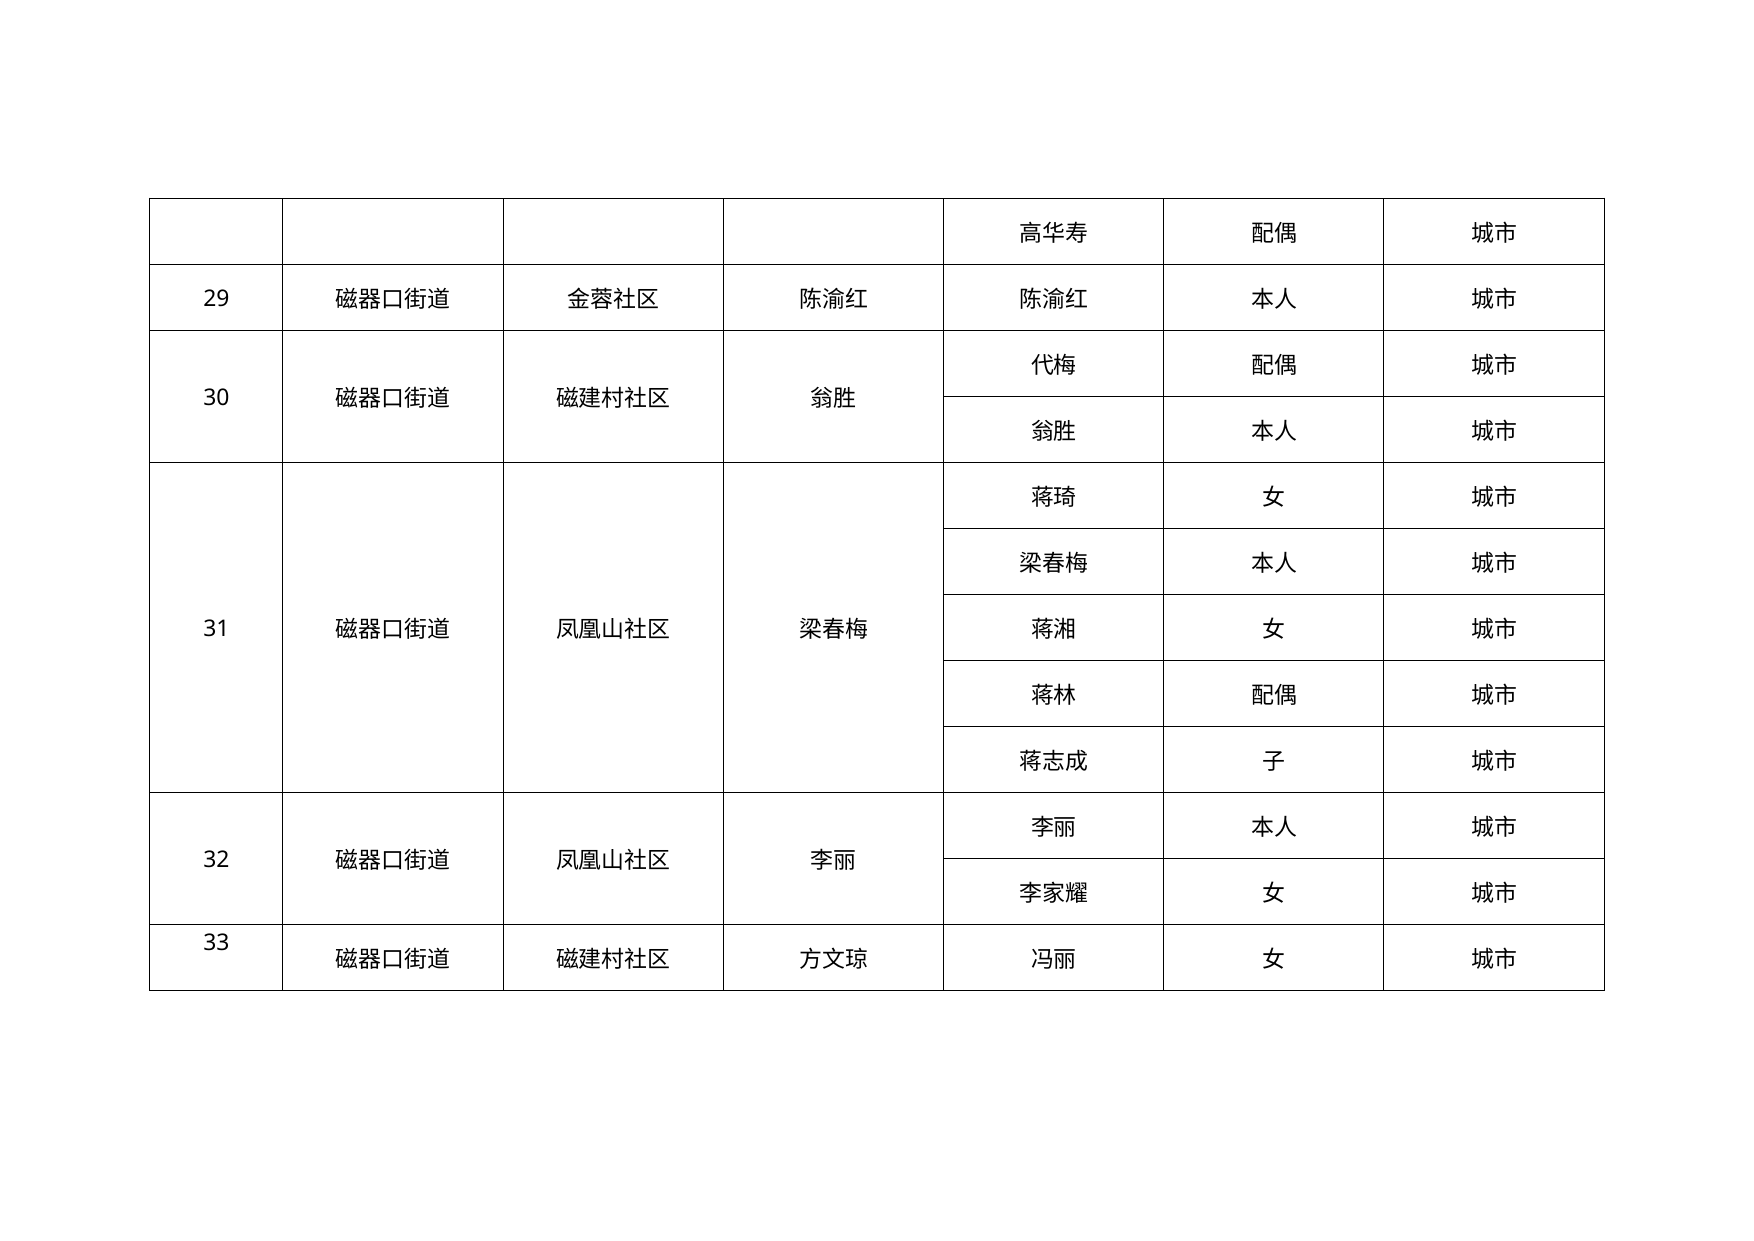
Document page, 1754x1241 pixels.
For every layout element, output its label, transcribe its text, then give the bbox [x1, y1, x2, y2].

table_cell 配偶 [1164, 661, 1383, 726]
table_cell 女 [1164, 925, 1383, 990]
table_cell 梁春梅 [724, 463, 943, 792]
table_cell 磁建村社区 [504, 925, 723, 990]
table_cell 城市 [1384, 397, 1604, 462]
table_cell 蒋琦 [944, 463, 1163, 528]
table_cell 李丽 [944, 793, 1163, 858]
table_cell 陈渝红 [724, 265, 943, 330]
table_cell 梁春梅 [944, 529, 1163, 594]
table_cell 蒋志成 [944, 727, 1163, 792]
table_cell 33 [150, 925, 282, 990]
table_cell 城市 [1384, 463, 1604, 528]
table_cell 本人 [1164, 793, 1383, 858]
table_cell 城市 [1384, 331, 1604, 396]
table_cell 高华寿 [944, 199, 1163, 264]
table_cell 城市 [1384, 727, 1604, 792]
table_cell 冯丽 [944, 925, 1163, 990]
table_cell 翁胜 [944, 397, 1163, 462]
table_cell 29 [150, 265, 282, 330]
table_cell 金蓉社区 [504, 265, 723, 330]
table_cell 城市 [1384, 859, 1604, 924]
table_cell 城市 [1384, 925, 1604, 990]
table_cell 磁器口街道 [283, 331, 503, 462]
table_cell 磁器口街道 [283, 463, 503, 792]
table_cell 城市 [1384, 595, 1604, 660]
table_cell 李丽 [724, 793, 943, 924]
table_cell 城市 [1384, 661, 1604, 726]
table_cell 城市 [1384, 529, 1604, 594]
table_cell 本人 [1164, 529, 1383, 594]
table_cell 女 [1164, 595, 1383, 660]
table_cell 磁器口街道 [283, 793, 503, 924]
table_cell 本人 [1164, 265, 1383, 330]
table_cell 凤凰山社区 [504, 793, 723, 924]
table_cell 32 [150, 793, 282, 924]
table_cell 凤凰山社区 [504, 463, 723, 792]
table_cell 方文琼 [724, 925, 943, 990]
table_cell 女 [1164, 859, 1383, 924]
table_cell 城市 [1384, 793, 1604, 858]
table_cell 30 [150, 331, 282, 462]
table_cell 城市 [1384, 199, 1604, 264]
table_cell 磁器口街道 [283, 265, 503, 330]
table_cell 配偶 [1164, 199, 1383, 264]
table_cell 城市 [1384, 265, 1604, 330]
table_cell 代梅 [944, 331, 1163, 396]
table_cell 本人 [1164, 397, 1383, 462]
table_cell 配偶 [1164, 331, 1383, 396]
table_cell 蒋湘 [944, 595, 1163, 660]
table_cell 李家耀 [944, 859, 1163, 924]
table_cell 磁器口街道 [283, 925, 503, 990]
table_cell 子 [1164, 727, 1383, 792]
table_cell 蒋林 [944, 661, 1163, 726]
table_cell 女 [1164, 463, 1383, 528]
table_cell 翁胜 [724, 331, 943, 462]
table_cell 陈渝红 [944, 265, 1163, 330]
table_cell 磁建村社区 [504, 331, 723, 462]
table_cell 31 [150, 463, 282, 792]
